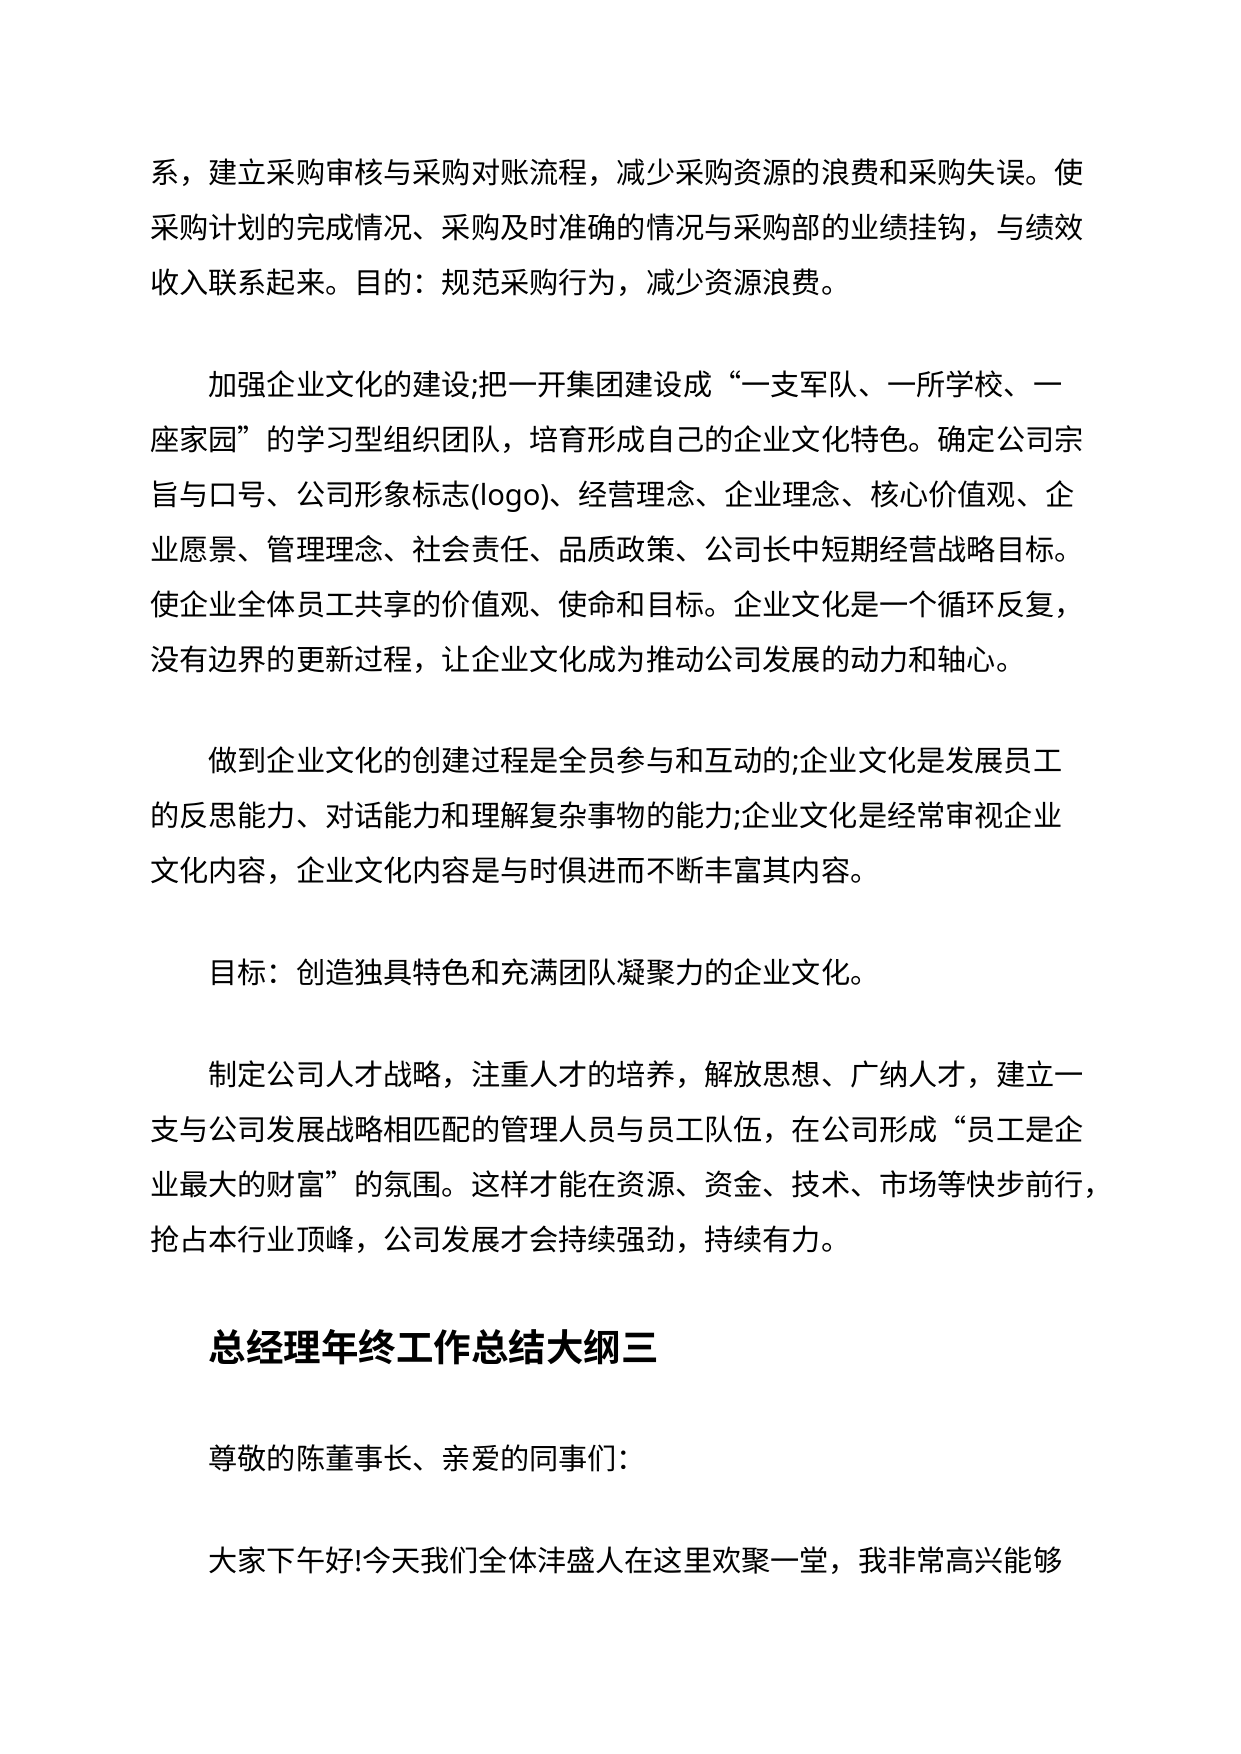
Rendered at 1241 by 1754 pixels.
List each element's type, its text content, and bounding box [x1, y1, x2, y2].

text 总经理年终工作总结大纲三 [150, 1318, 1090, 1372]
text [150, 150, 1090, 302]
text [150, 1537, 1090, 1579]
text 目标：创造独具特色和充满团队凝聚力的企业文化。 [150, 950, 1090, 992]
text 做到企业文化的创建过程是全员参与和互动的;企业文化是发展员工的反思能力、对话能力和理解复杂事物的能力;企业文化是经常审视企业文化内容，企业文化内容是与时俱进而不断丰富其内容。 [150, 738, 1090, 890]
text 尊敬的陈董事长、亲爱的同事们： [150, 1435, 1090, 1478]
text 制定公司人才战略，注重人才的培养，解放思想、广纳人才，建立一支与公司发展战略相匹配的管理人员与员工队伍，在公司形成“员工是企业最大的财富”的氛围。这样才能在资源、资金、技术、市场等快步前行，抢占本行业顶峰，公司发展才会持续强劲，持续有力。 [150, 1052, 1090, 1258]
text 加强企业文化的建设;把一开集团建设成“一支军队、一所学校、一座家园”的学习型组织团队，培育形成自己的企业文化特色。确定公司宗旨与口号、公司形象标志(logo)、经营理念、企业理念、核心价值观、企业愿景、管理理念、社会责任、品质政策、公司长中短期经营战略目标。使企业全体员工共享的价值观、使命和目标。企业文化是一个循环反复，没有边界的更新过程，让企业文化成为推动公司发展的动力和轴心。 [150, 362, 1090, 678]
